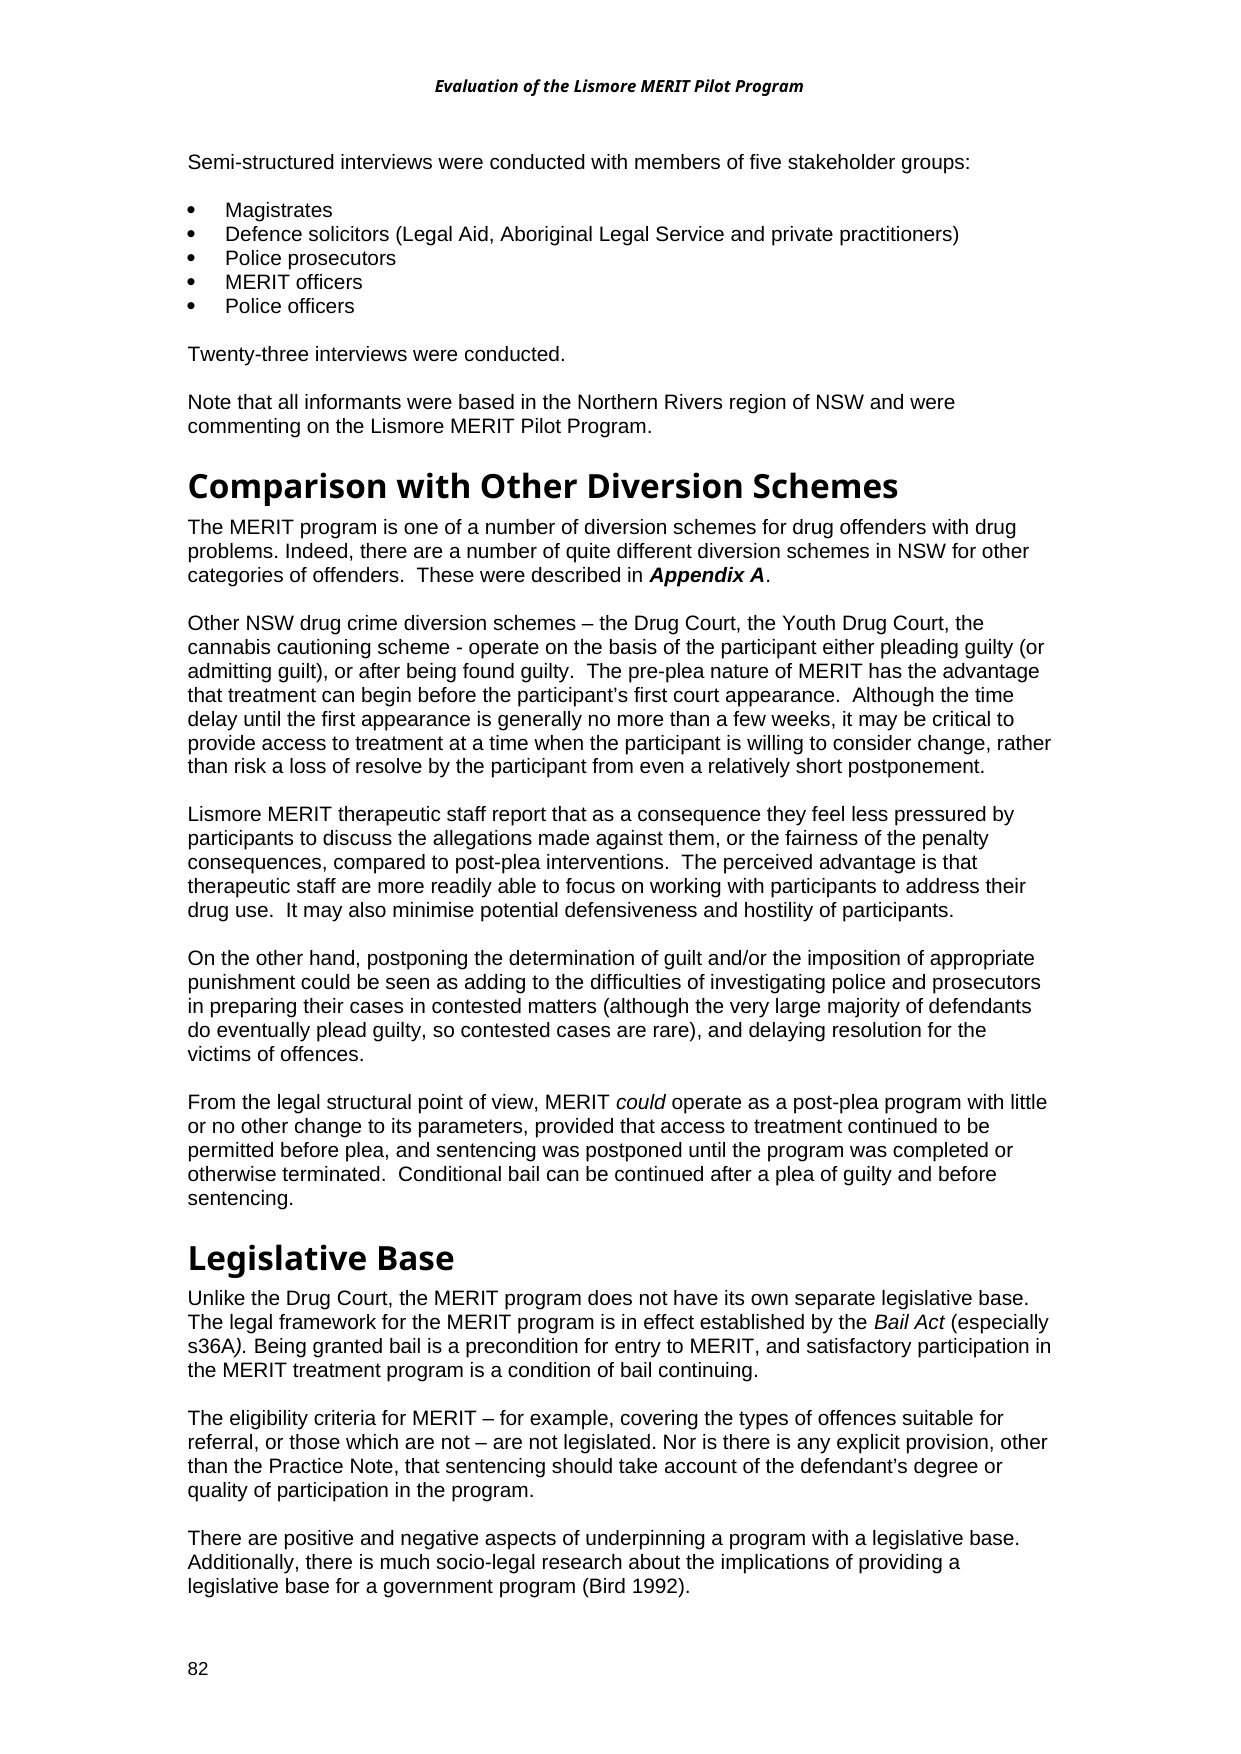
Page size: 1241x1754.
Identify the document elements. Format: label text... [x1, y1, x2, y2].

subtitle Comparison with Other Diversion Schemes [187, 463, 1053, 508]
list MERIT officers [187, 270, 1053, 294]
text From the legal structural point of view, MERIT could operate as a post-plea program with little or no other change to its parameters, provided that access to treatment continued to be permitted before plea, and sentencing was postponed until the program was completed or otherwise terminated. Conditional bail can be continued after a plea of guilty and before sentencing. [187, 1090, 1053, 1209]
text The eligibility criteria for MERIT – for example, covering the types of offences suitable for referral, or those which are not – are not legislated. Nor is there is any explicit provision, other than the Practice Note, that sentencing should take account of the defendant’s degree or quality of participation in the program. [187, 1406, 1053, 1502]
list Police officers [187, 294, 1053, 318]
text Lismore MERIT therapeutic staff report that as a consequence they feel less pressured by participants to discuss the allegations made against them, or the fairness of the penalty consequences, compared to post-plea interventions. The perceived advantage is that therapeutic staff are more readily able to focus on working with participants to address their drug use. It may also minimise potential defensiveness and hostility of participants. [187, 802, 1053, 922]
text Other NSW drug crime diversion schemes – the Drug Court, the Youth Drug Court, the cannabis cautioning scheme - operate on the basis of the participant either pleading guilty (or admitting guilt), or after being found guilty. The pre-plea nature of MERIT has the advantage that treatment can begin before the participant’s first court appearance. Although the time delay until the first appearance is generally no more than a few weeks, it may be critical to provide access to treatment at a time when the participant is willing to consider change, rather than risk a loss of resolve by the participant from even a relatively short postponement. [187, 611, 1053, 778]
list Police prosecutors [187, 246, 1053, 270]
text Semi-structured interviews were conducted with members of five stakeholder groups: [187, 150, 1053, 174]
text The MERIT program is one of a number of diversion schemes for drug offenders with drug problems. Indeed, there are a number of quite different diversion schemes in NSW for other categories of offenders. These were described in Appendix A. [187, 515, 1053, 587]
text Note that all informants were based in the Northern Rivers region of NSW and were commenting on the Lismore MERIT Pilot Program. [187, 390, 1053, 438]
text There are positive and negative aspects of underpinning a program with a legislative base. Additionally, there is much socio-legal research about the implications of providing a legislative base for a government program (Bird 1992). [187, 1526, 1053, 1598]
text Unlike the Drug Court, the MERIT program does not have its own separate legislative base. The legal framework for the MERIT program is in effect established by the Bail Act (especially s36A). Being granted bail is a precondition for entry to MERIT, and satisfactory participation in the MERIT treatment program is a condition of bail continuing. [187, 1286, 1053, 1382]
text Twenty-three interviews were conducted. [187, 342, 1053, 366]
list Magistrates [187, 198, 1053, 222]
text On the other hand, postponing the determination of guilt and/or the imposition of appropriate punishment could be seen as adding to the difficulties of investigating police and prosecutors in preparing their cases in contested matters (although the very large majority of defendants do eventually plead guilty, so contested cases are rare), and delaying resolution for the victims of offences. [187, 946, 1053, 1066]
subtitle Legislative Base [187, 1234, 1053, 1280]
list Defence solicitors (Legal Aid, Aboriginal Legal Service and private practitioners) [187, 222, 1053, 246]
